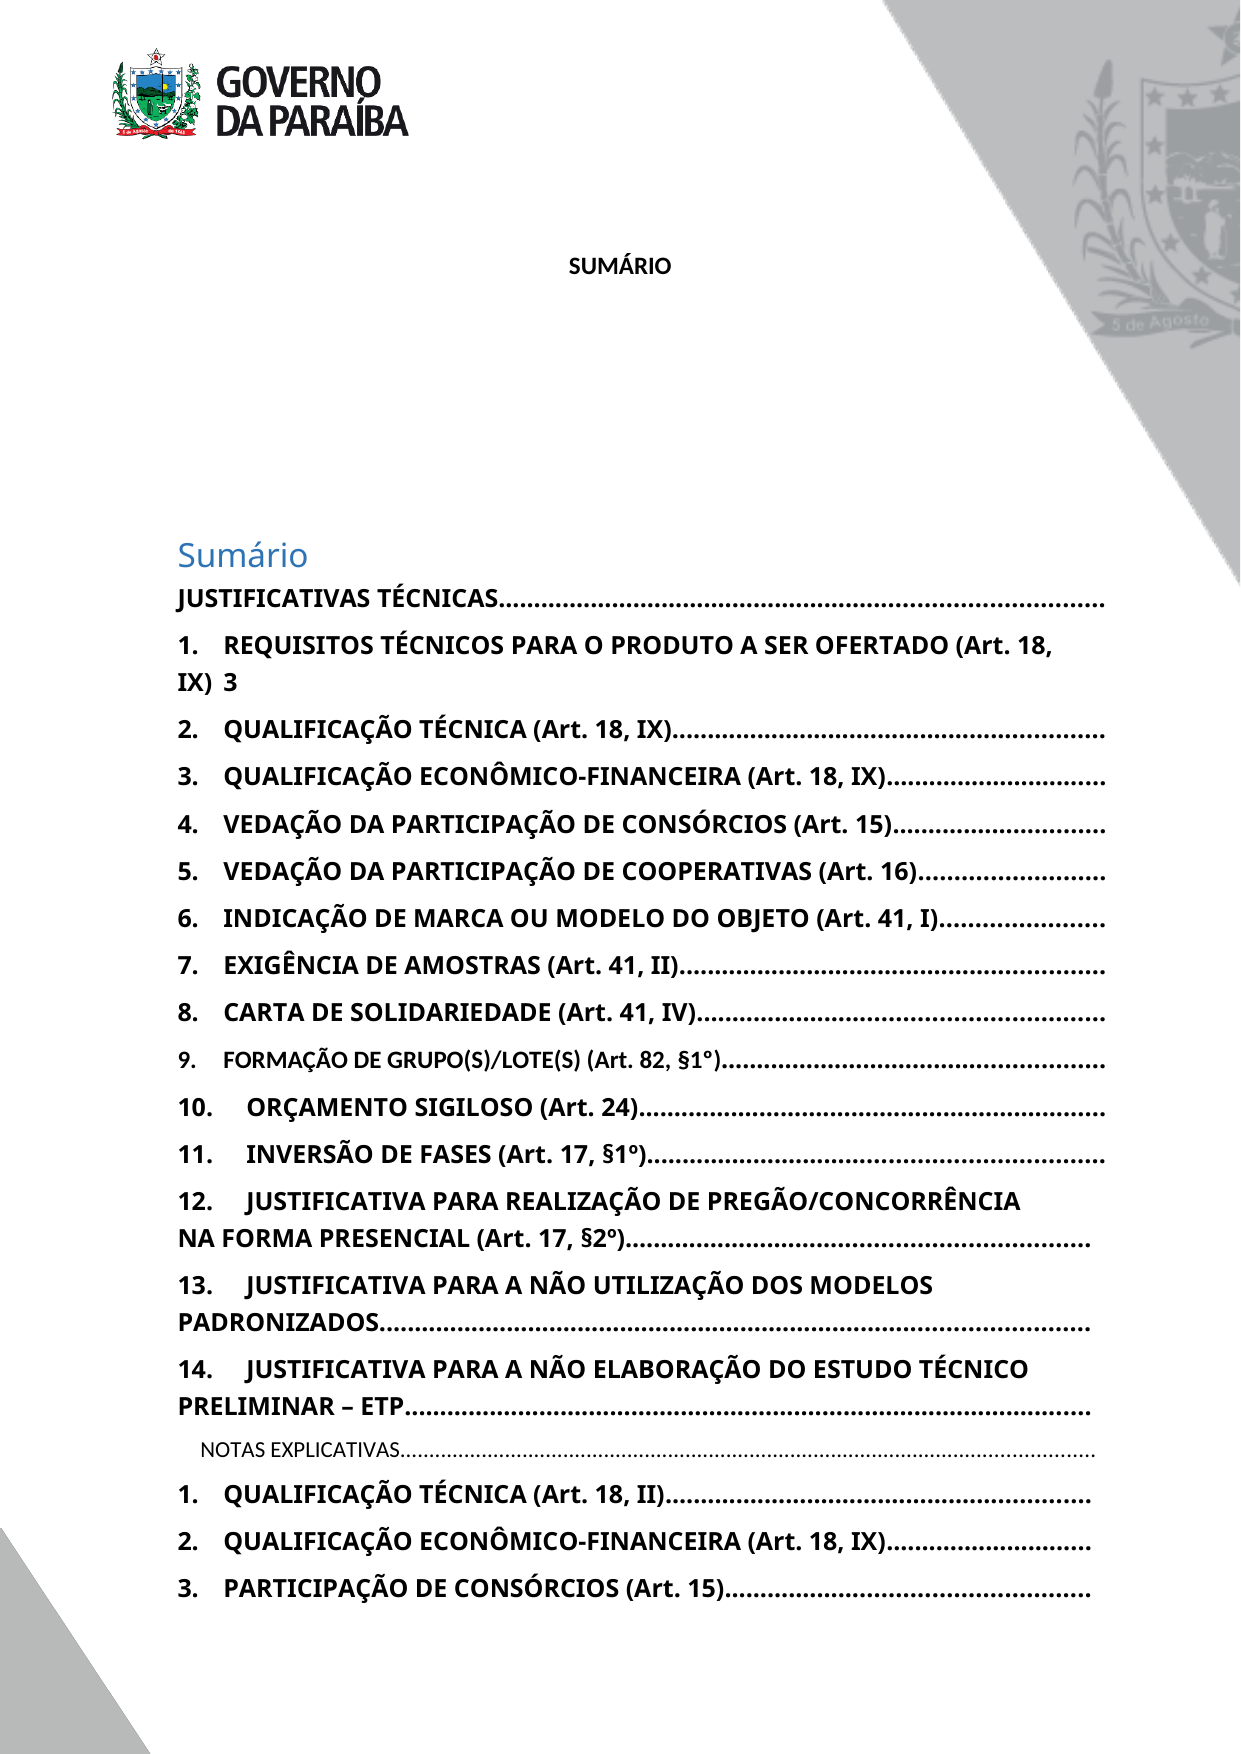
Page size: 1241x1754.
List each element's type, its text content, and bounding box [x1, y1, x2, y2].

text SUMÁRIO [177, 250, 1063, 281]
picture [860, 0, 1241, 613]
picture [0, 1528, 162, 1754]
picture [105, 43, 417, 147]
